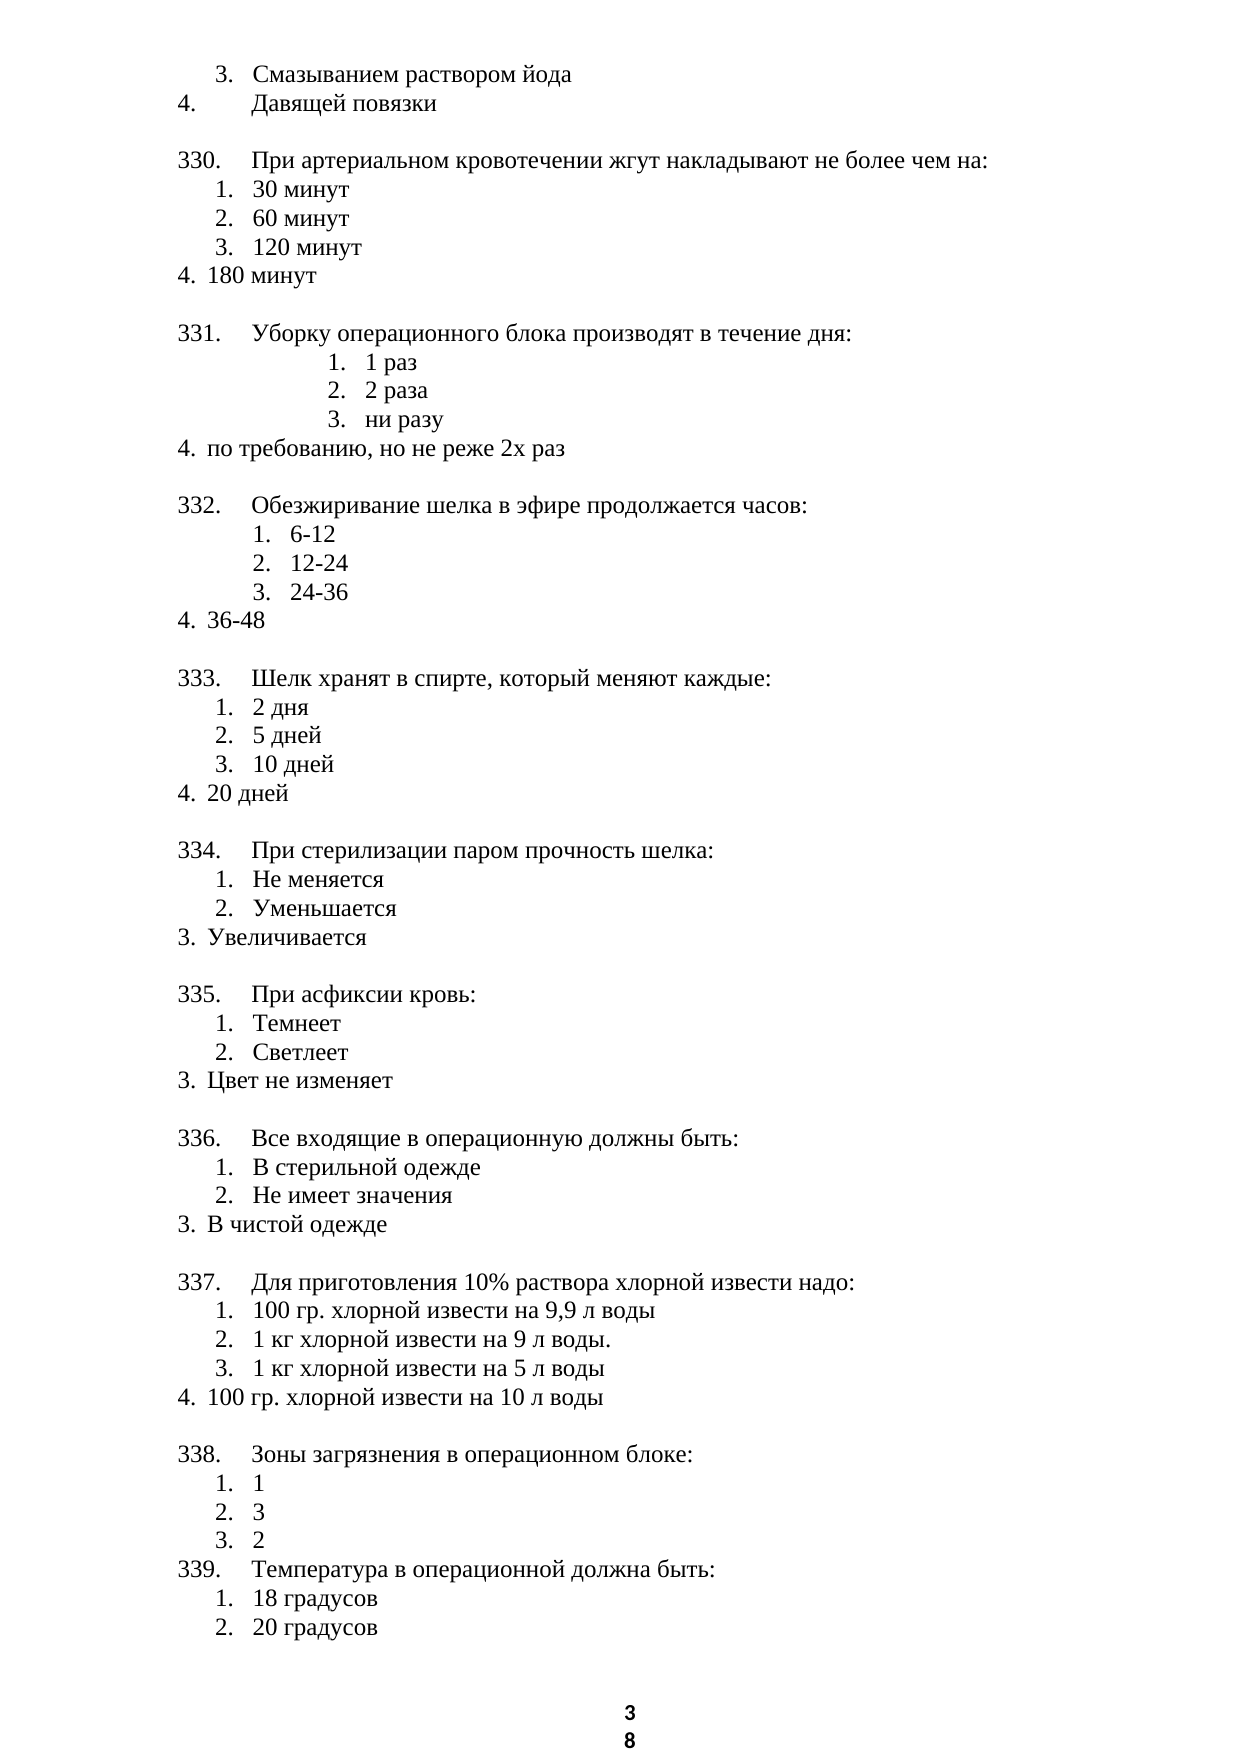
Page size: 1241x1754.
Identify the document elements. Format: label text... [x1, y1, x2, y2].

list 12-24 [252, 548, 1152, 577]
list 120 минут [215, 232, 1152, 260]
list 20 градусов [215, 1612, 1152, 1640]
list 36-48 [177, 605, 1152, 634]
list Для приготовления 10% раствора хлорной извести надо: [177, 1267, 1152, 1295]
list Уменьшается [215, 893, 1152, 922]
list Все входящие в операционную должны быть: [177, 1123, 1152, 1152]
list Уборку операционного блока производят в течение дня: [177, 318, 1152, 347]
list При стерилизации паром прочность шелка: [177, 835, 1152, 864]
list 1 кг хлорной извести на 5 л воды [215, 1353, 1152, 1382]
list Светлеет [215, 1037, 1152, 1065]
list В чистой одежде [177, 1209, 1152, 1238]
list Темнеет [215, 1008, 1152, 1037]
list Температура в операционной должна быть: [177, 1554, 1152, 1583]
list 1 [215, 1468, 1152, 1497]
list 5 дней [215, 720, 1152, 749]
list 2 дня [215, 692, 1152, 720]
list 18 градусов [215, 1583, 1152, 1612]
list по требованию, но не реже 2х раз [177, 433, 1152, 462]
list 30 минут [215, 174, 1152, 203]
list ни разу [327, 404, 1152, 433]
list 3 [215, 1497, 1152, 1525]
list 1 раз [327, 347, 1152, 375]
list Увеличивается [177, 922, 1152, 950]
list В стерильной одежде [215, 1152, 1152, 1180]
list 1 кг хлорной извести на 9 л воды. [215, 1324, 1152, 1353]
list Не меняется [215, 864, 1152, 893]
list 2 раза [327, 375, 1152, 404]
list 20 дней [177, 778, 1152, 807]
list При асфиксии кровь: [177, 979, 1152, 1008]
list 24-36 [252, 577, 1152, 605]
list Обезжиривание шелка в эфире продолжается часов: [177, 490, 1152, 519]
list 100 гр. хлорной извести на 10 л воды [177, 1382, 1152, 1410]
list Давящей повязки [177, 88, 1152, 117]
list 60 минут [215, 203, 1152, 232]
list 6-12 [252, 519, 1152, 548]
list 2 [215, 1525, 1152, 1554]
list Не имеет значения [215, 1180, 1152, 1209]
list 100 гр. хлорной извести на 9,9 л воды [215, 1295, 1152, 1324]
list 10 дней [215, 749, 1152, 778]
list Цвет не изменяет [177, 1065, 1152, 1094]
list Зоны загрязнения в операционном блоке: [177, 1439, 1152, 1468]
list Смазыванием раствором йода [215, 59, 1152, 88]
list При артериальном кровотечении жгут накладывают не более чем на: [177, 145, 1152, 174]
list 180 минут [177, 260, 1152, 289]
list Шелк хранят в спирте, который меняют каждые: [177, 663, 1152, 692]
